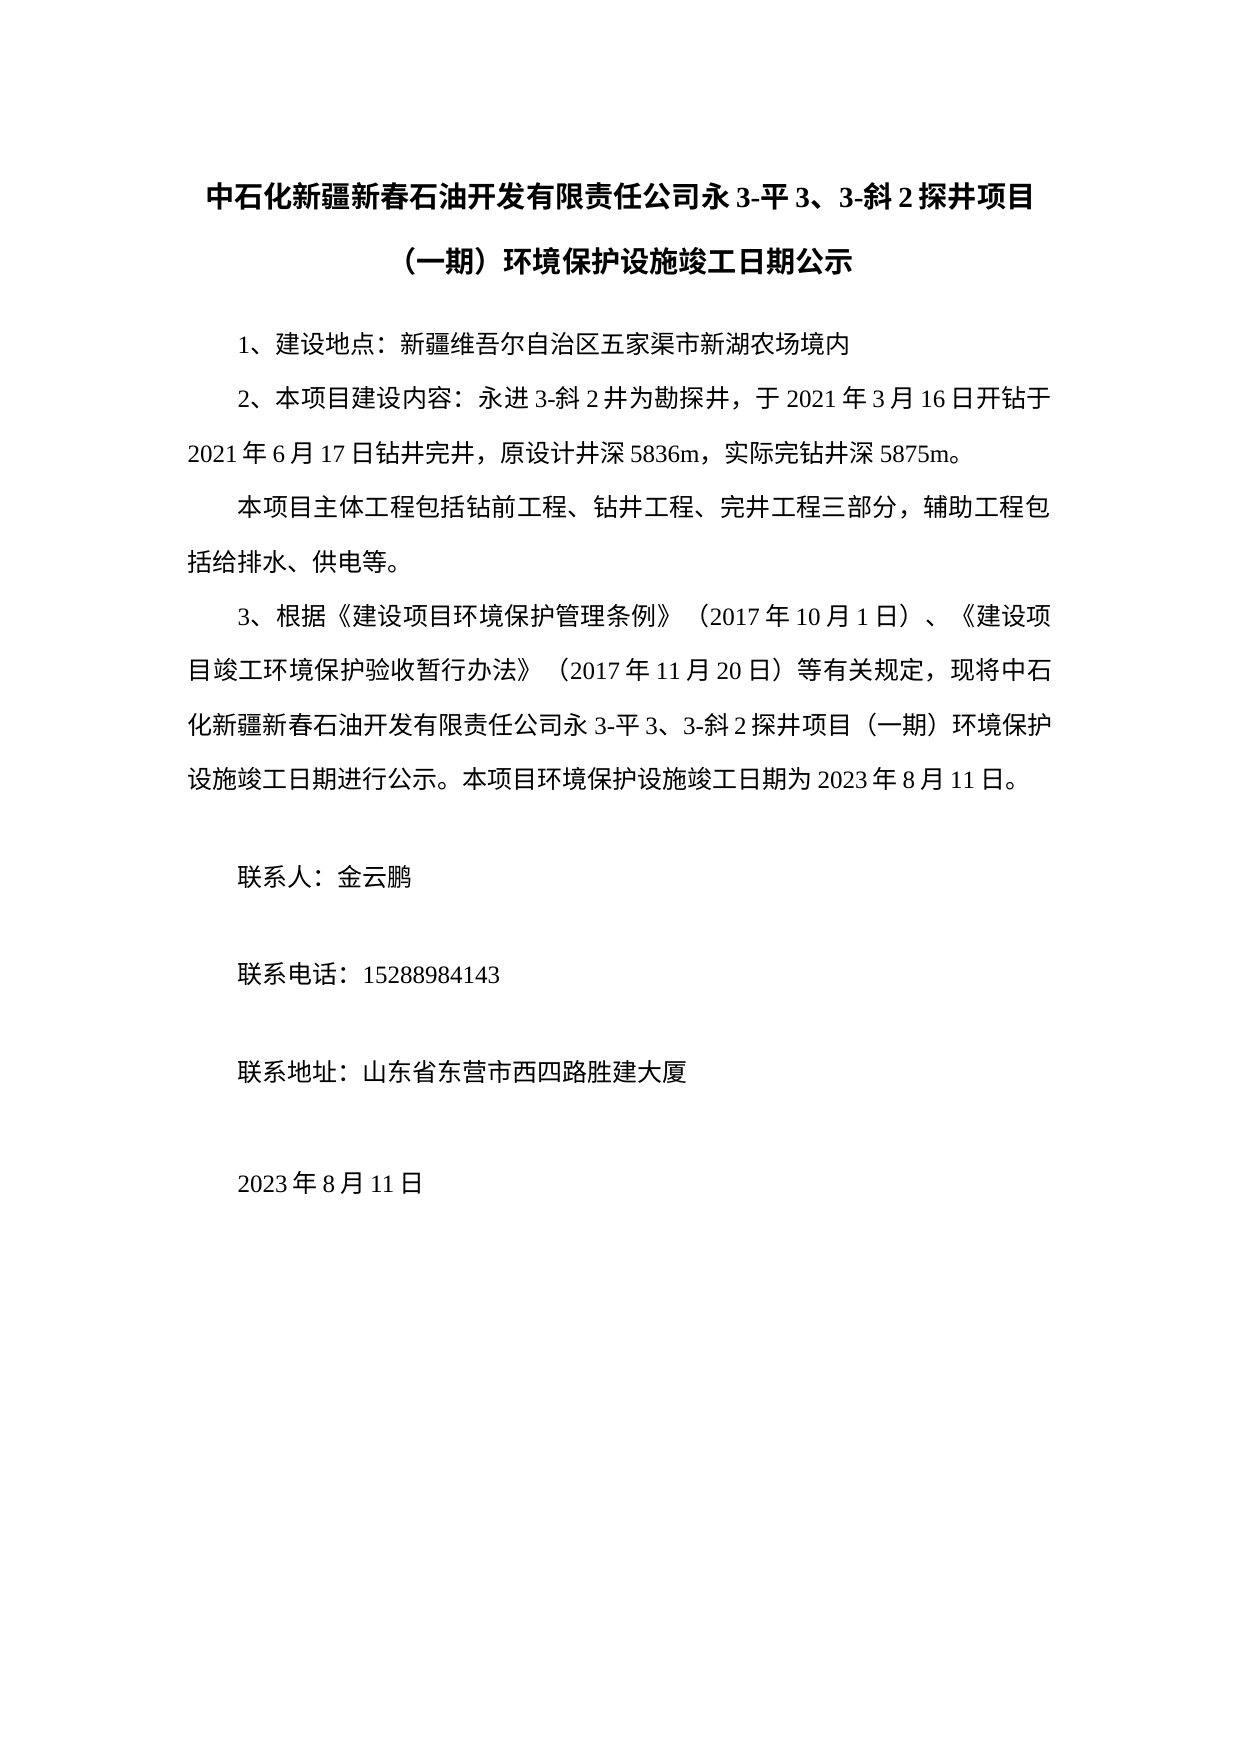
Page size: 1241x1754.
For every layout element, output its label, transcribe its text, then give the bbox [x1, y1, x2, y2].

text 联系地址：山东省东营市西四路胜建大厦 [187, 1052, 1053, 1088]
text 中石化新疆新春石油开发有限责任公司永3-平3、3-斜2探井项目 [187, 162, 1053, 227]
text 3、根据《建设项目环境保护管理条例》（2017年10月1日）、《建设项目竣工环境保护验收暂行办法》（2017年11月20日）等有关规定，现将中石化新疆新春石油开发有限责任公司永3-平3、3-斜2探井项目（一期）环境保护设施竣工日期进行公示。本项目环境保护设施竣工日期为2023年8月11日。 [187, 596, 1053, 796]
text 本项目主体工程包括钻前工程、钻井工程、完井工程三部分，辅助工程包括给排水、供电等。 [187, 488, 1053, 578]
text （一期）环境保护设施竣工日期公示 [187, 227, 1053, 292]
text 2、本项目建设内容：永进3-斜2井为勘探井，于2021年3月16日开钻于2021年6月17日钻井完井，原设计井深5836m，实际完钻井深5875m。 [187, 379, 1053, 469]
text 联系人：金云鹏 [187, 857, 1053, 893]
text 1、建设地点：新疆维吾尔自治区五家渠市新湖农场境内 [187, 324, 1053, 361]
text 2023年8月11日 [187, 1149, 1053, 1214]
text 联系电话：15288984143 [187, 954, 1053, 991]
